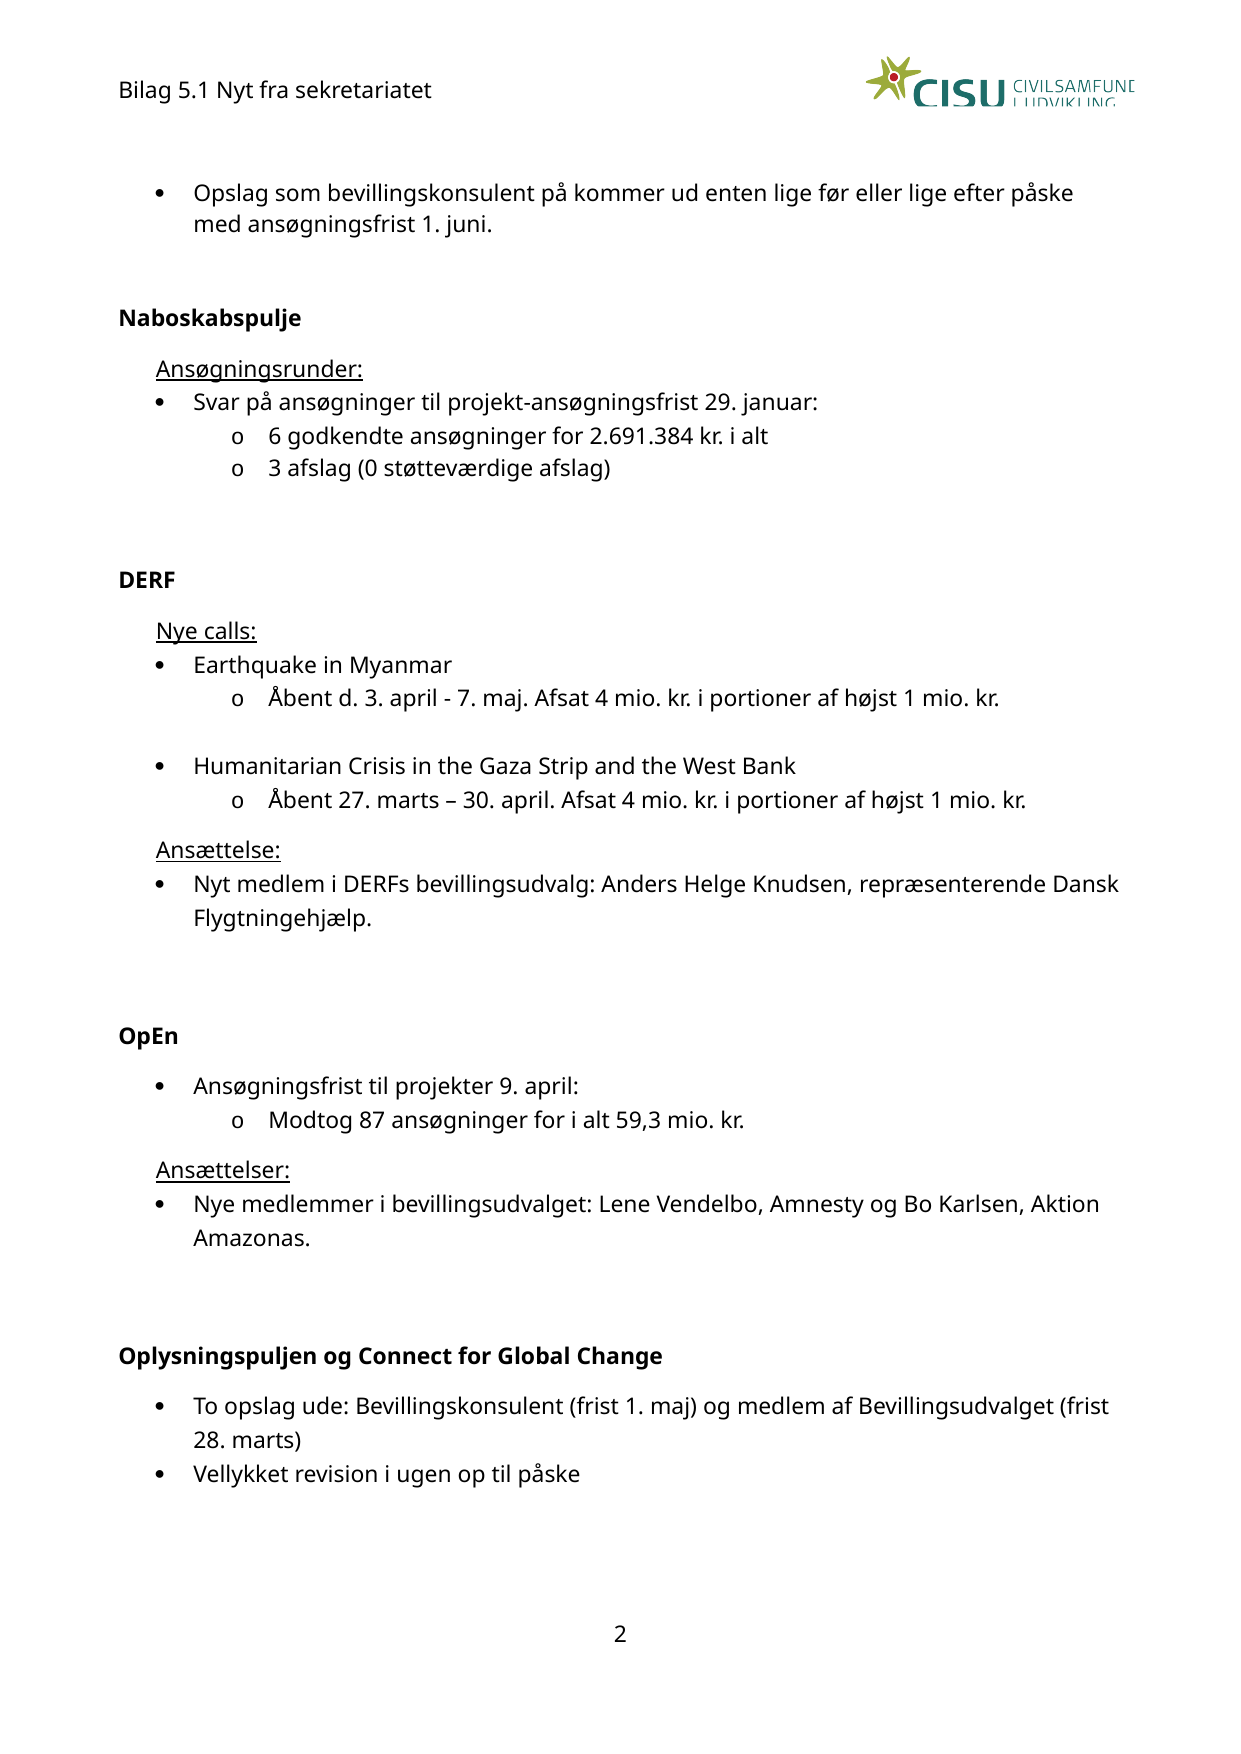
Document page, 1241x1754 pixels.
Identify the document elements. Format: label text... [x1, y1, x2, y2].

list Svar på ansøgninger til projekt-ansøgningsfrist 29. januar: [156, 386, 1122, 418]
list Nye medlemmer i bevillingsudvalget: Lene Vendelbo, Amnesty og Bo Karlsen, Aktion Amazonas. [156, 1188, 1122, 1253]
list Earthquake in Myanmar [156, 649, 1122, 680]
list Åbent d. 3. april - 7. maj. Afsat 4 mio. kr. i portioner af højst 1 mio. kr. [231, 682, 1122, 714]
list Åbent 27. marts – 30. april. Afsat 4 mio. kr. i portioner af højst 1 mio. kr. [231, 784, 1122, 815]
picture [865, 56, 1134, 107]
text Ansøgningsrunder: [118, 353, 1122, 384]
text DERF [118, 564, 1122, 596]
text OpEn [118, 1020, 1122, 1051]
list Nyt medlem i DERFs bevillingsudvalg: Anders Helge Knudsen, repræsenterende Dansk Flygtningehjælp. [156, 868, 1122, 933]
text Naboskabspulje [118, 302, 1122, 333]
list Ansøgningsfrist til projekter 9. april: [156, 1070, 1122, 1101]
list Opslag som bevillingskonsulent på kommer ud enten lige før eller lige efter påske med ansøgningsfrist 1. juni. [156, 177, 1122, 240]
list Humanitarian Crisis in the Gaza Strip and the West Bank [156, 750, 1122, 781]
list Modtog 87 ansøgninger for i alt 59,3 mio. kr. [231, 1104, 1122, 1135]
list 6 godkendte ansøgninger for 2.691.384 kr. i alt [231, 420, 1122, 451]
text Oplysningspuljen og Connect for Global Change [118, 1340, 1122, 1371]
list Vellykket revision i ugen op til påske [156, 1458, 1122, 1489]
text Ansættelser: [118, 1154, 1122, 1186]
list 3 afslag (0 støtteværdige afslag) [231, 451, 1122, 483]
list To opslag ude: Bevillingskonsulent (frist 1. maj) og medlem af Bevillingsudvalget (frist 28. marts) [156, 1390, 1122, 1455]
text Nye calls: [118, 615, 1122, 646]
text Ansættelse: [118, 834, 1122, 866]
